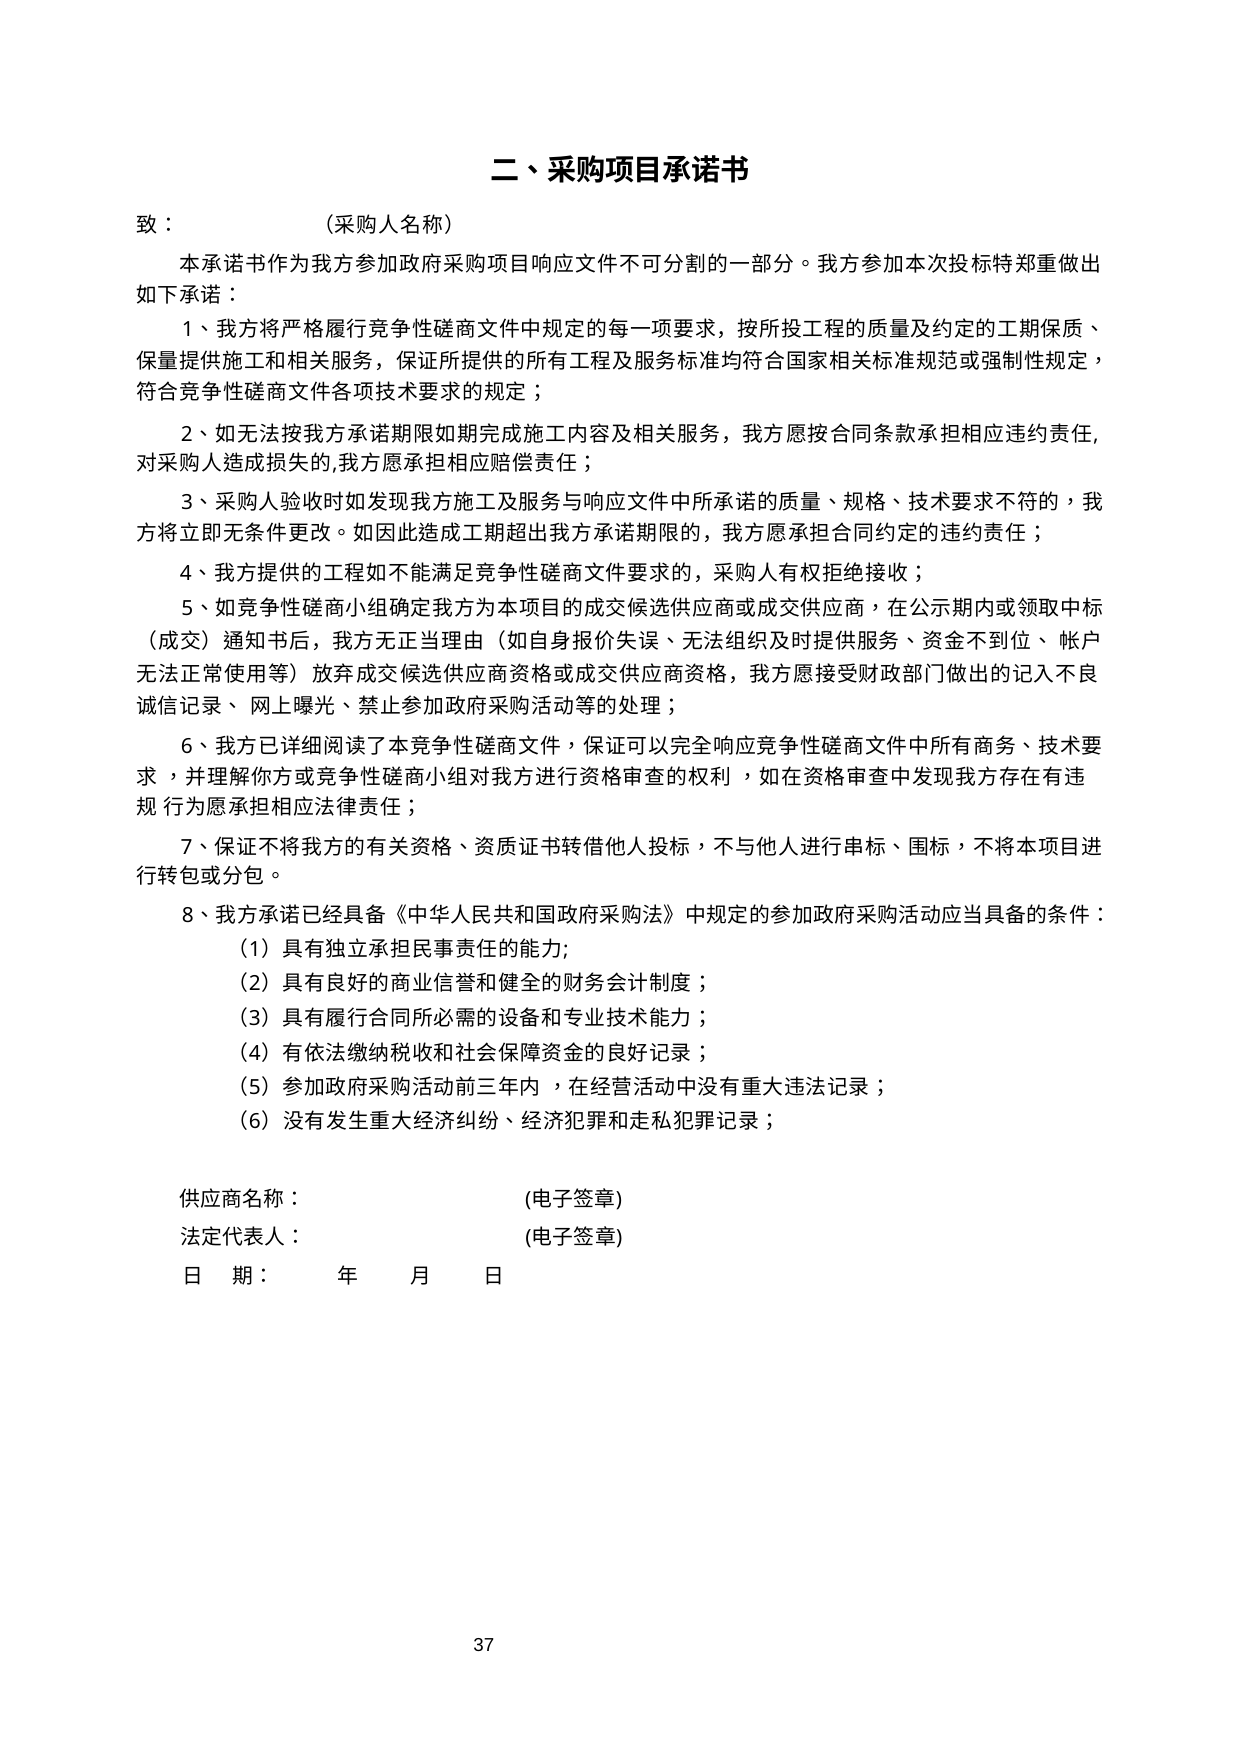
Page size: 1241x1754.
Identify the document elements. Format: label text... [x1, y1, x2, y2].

text 本承诺书作为我方参加政府采购项目响应文件不可分割的一部分。我方参加本次投标特郑重做出 如下承诺： [136, 249, 1104, 309]
text （3）具有履行合同所必需的设备和专业技术能力； [227, 1004, 1111, 1031]
text 致： （采购人名称） [136, 211, 1111, 238]
text 6、我方已详细阅读了本竞争性磋商文件，保证可以完全响应竞争性磋商文件中所有商务、技术要 求 ，并理解你方或竞争性磋商小组对我方进行资格审查的权利 ，如在资格审查中发现我方存在有违规 行为愿承担相应法律责任； [136, 732, 1104, 821]
text （1）具有独立承担民事责任的能力; [227, 935, 1111, 962]
text （6）没有发生重大经济纠纷、经济犯罪和走私犯罪记录； [227, 1107, 1111, 1134]
text 8、我方承诺已经具备《中华人民共和国政府采购法》中规定的参加政府采购活动应当具备的条件： [136, 900, 1111, 928]
text 日 期： 年 月 日 [183, 1266, 1111, 1288]
text 1、我方将严格履行竞争性磋商文件中规定的每一项要求，按所投工程的质量及约定的工期保质、 保量提供施工和相关服务，保证所提供的所有工程及服务标准均符合国家相关标准规范或强制性规定， 符合竞争性磋商文件各项技术要求的规定； [136, 312, 1111, 406]
text （4）有依法缴纳税收和社会保障资金的良好记录； [227, 1038, 1111, 1065]
text 2、如无法按我方承诺期限如期完成施工内容及相关服务，我方愿按合同条款承担相应违约责任, 对采购人造成损失的,我方愿承担相应赔偿责任； [136, 417, 1104, 476]
text 3、采购人验收时如发现我方施工及服务与响应文件中所承诺的质量、规格、技术要求不符的，我 方将立即无条件更改。如因此造成工期超出我方承诺期限的，我方愿承担合同约定的违约责任； [136, 487, 1104, 546]
text （5）参加政府采购活动前三年内 ，在经营活动中没有重大违法记录； [227, 1073, 1111, 1100]
text 4、我方提供的工程如不能满足竞争性磋商文件要求的，采购人有权拒绝接收； [179, 556, 1111, 586]
text （2）具有良好的商业信誉和健全的财务会计制度； [227, 969, 1111, 996]
text 5、如竞争性磋商小组确定我方为本项目的成交候选供应商或成交供应商，在公示期内或领取中标 （成交）通知书后，我方无正当理由（如自身报价失误、无法组织及时提供服务、资金不到位、 帐户 无法正常使用等）放弃成交候选供应商资格或成交供应商资格，我方愿接受财政部门做出的记入不良 诚信记录、 网上曝光、禁止参加政府采购活动等的处理； [136, 593, 1104, 719]
text 法定代表人： (电子签章) [180, 1223, 1111, 1250]
text 二、采购项目承诺书 [490, 151, 1111, 188]
text 7、保证不将我方的有关资格、资质证书转借他人投标，不与他人进行串标、围标，不将本项目进 行转包或分包。 [136, 832, 1104, 890]
text 供应商名称： (电子签章) [179, 1184, 1111, 1211]
